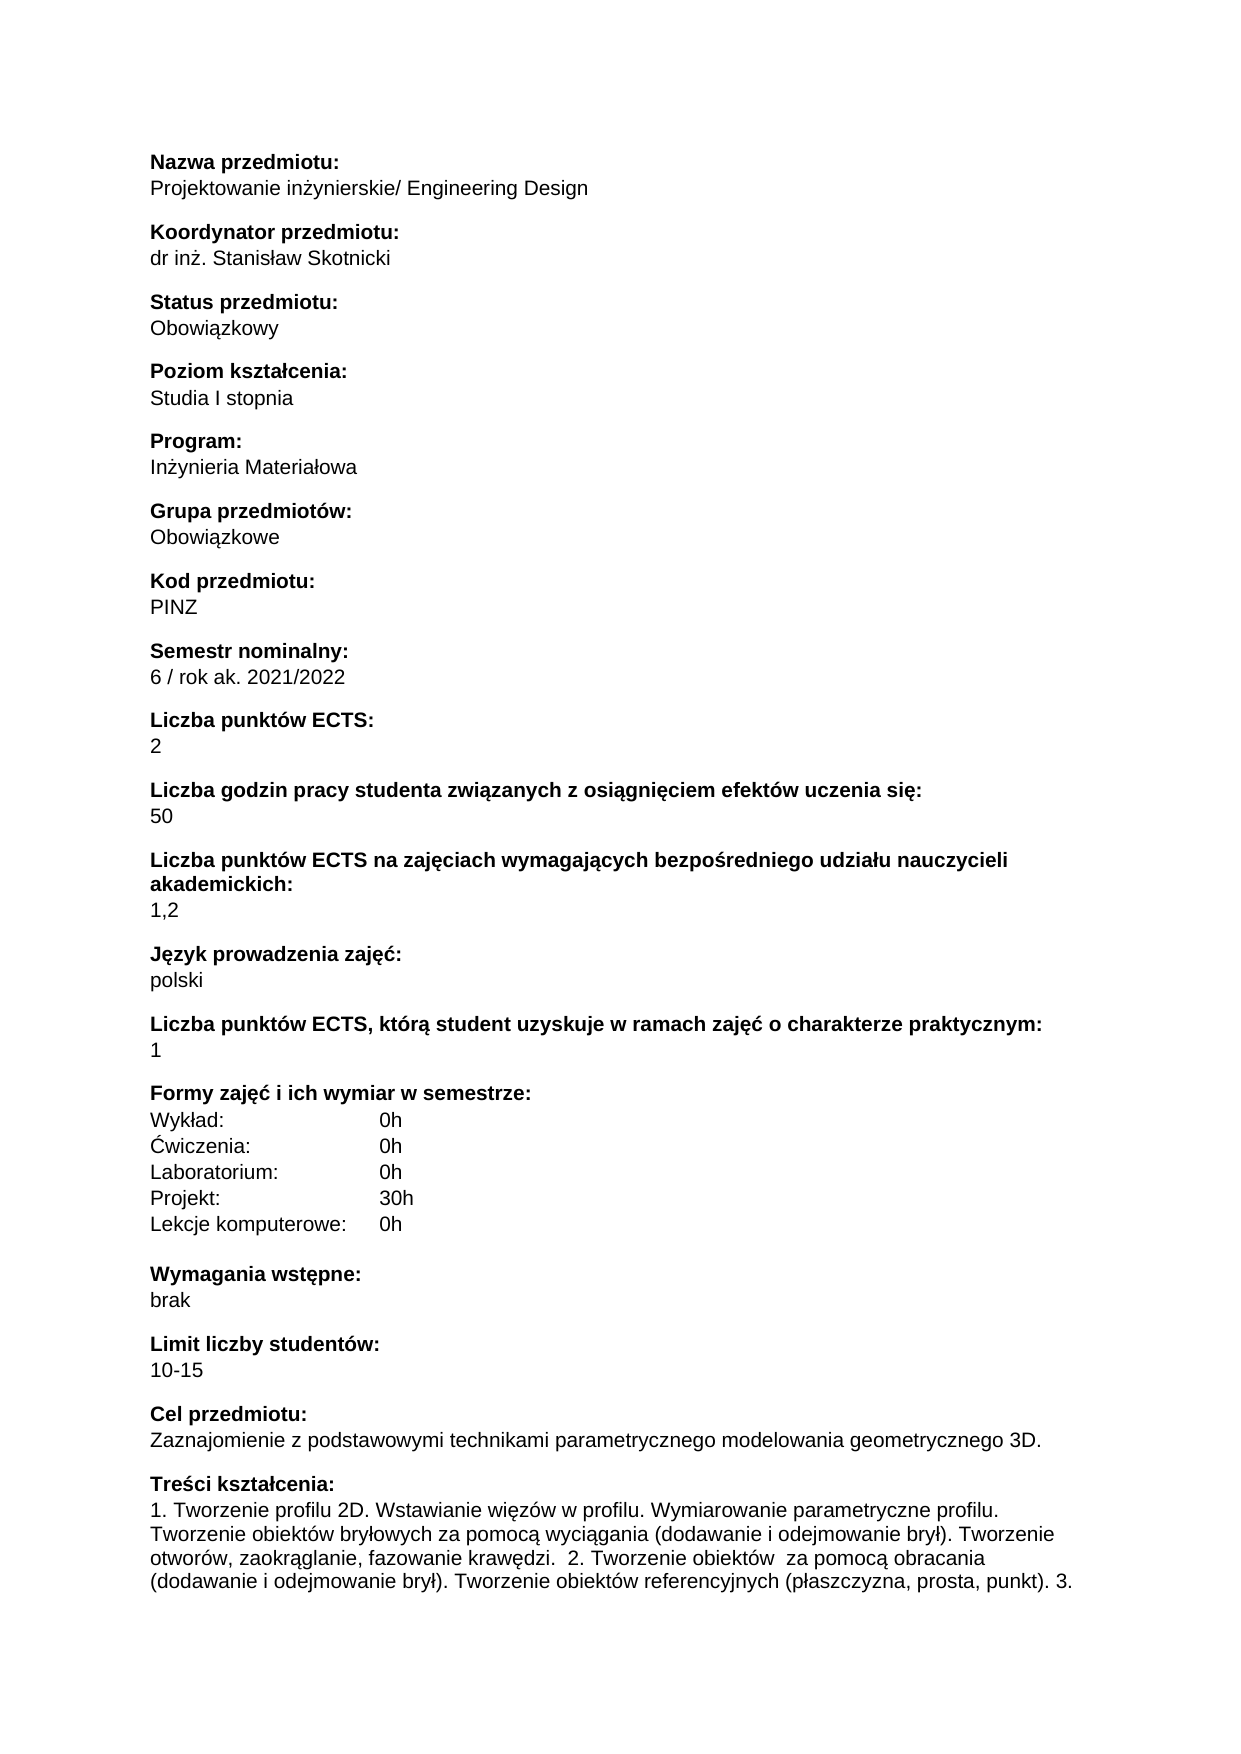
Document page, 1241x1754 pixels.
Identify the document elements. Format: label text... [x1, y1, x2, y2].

text 1,2 [150, 898, 1090, 922]
text Inżynieria Materiałowa [150, 455, 1090, 479]
table_cell 0h [369, 1132, 597, 1158]
text Liczba punktów ECTS na zajęciach wymagających bezpośredniego udziału nauczycieli akademickich: [150, 848, 1090, 896]
text Formy zajęć i ich wymiar w semestrze: [150, 1081, 1090, 1105]
text Koordynator przedmiotu: [150, 220, 1090, 244]
text Treści kształcenia: [150, 1471, 1090, 1495]
text polski [150, 968, 1090, 992]
text Grupa przedmiotów: [150, 499, 1090, 523]
table_cell 0h [369, 1158, 597, 1184]
text Cel przedmiotu: [150, 1402, 1090, 1426]
table_cell 0h [369, 1210, 597, 1236]
text 50 [150, 804, 1090, 828]
table_header Wykład: [140, 1108, 367, 1132]
text Program: [150, 429, 1090, 453]
text Semestr nominalny: [150, 638, 1090, 662]
text Obowiązkowy [150, 316, 1090, 339]
text Obowiązkowe [150, 525, 1090, 549]
text 1 [150, 1037, 1090, 1061]
text Język prowadzenia zajęć: [150, 942, 1090, 966]
table_header 0h [369, 1108, 597, 1132]
text Projektowanie inżynierskie/ Engineering Design [150, 176, 1090, 200]
text Nazwa przedmiotu: [150, 150, 1090, 174]
text Liczba punktów ECTS: [150, 708, 1090, 732]
text Kod przedmiotu: [150, 569, 1090, 593]
table_cell Ćwiczenia: [140, 1134, 367, 1158]
text 10-15 [150, 1358, 1090, 1382]
text Liczba godzin pracy studenta związanych z osiągnięciem efektów uczenia się: [150, 778, 1090, 802]
text 6 / rok ak. 2021/2022 [150, 664, 1090, 688]
text Status przedmiotu: [150, 289, 1090, 313]
text dr inż. Stanisław Skotnicki [150, 246, 1090, 270]
text 2 [150, 734, 1090, 758]
text Limit liczby studentów: [150, 1332, 1090, 1356]
text Liczba punktów ECTS, którą student uzyskuje w ramach zajęć o charakterze praktycznym: [150, 1011, 1090, 1035]
text Studia I stopnia [150, 385, 1090, 409]
table_cell Projekt: [140, 1186, 367, 1210]
table_cell Laboratorium: [140, 1160, 367, 1184]
table_cell 30h [369, 1184, 597, 1210]
text PINZ [150, 595, 1090, 619]
text brak [150, 1288, 1090, 1312]
text Zaznajomienie z podstawowymi technikami parametrycznego modelowania geometrycznego 3D. [150, 1428, 1090, 1452]
text Poziom kształcenia: [150, 359, 1090, 383]
table_cell Lekcje komputerowe: [140, 1212, 367, 1236]
text Wymagania wstępne: [150, 1262, 1090, 1286]
